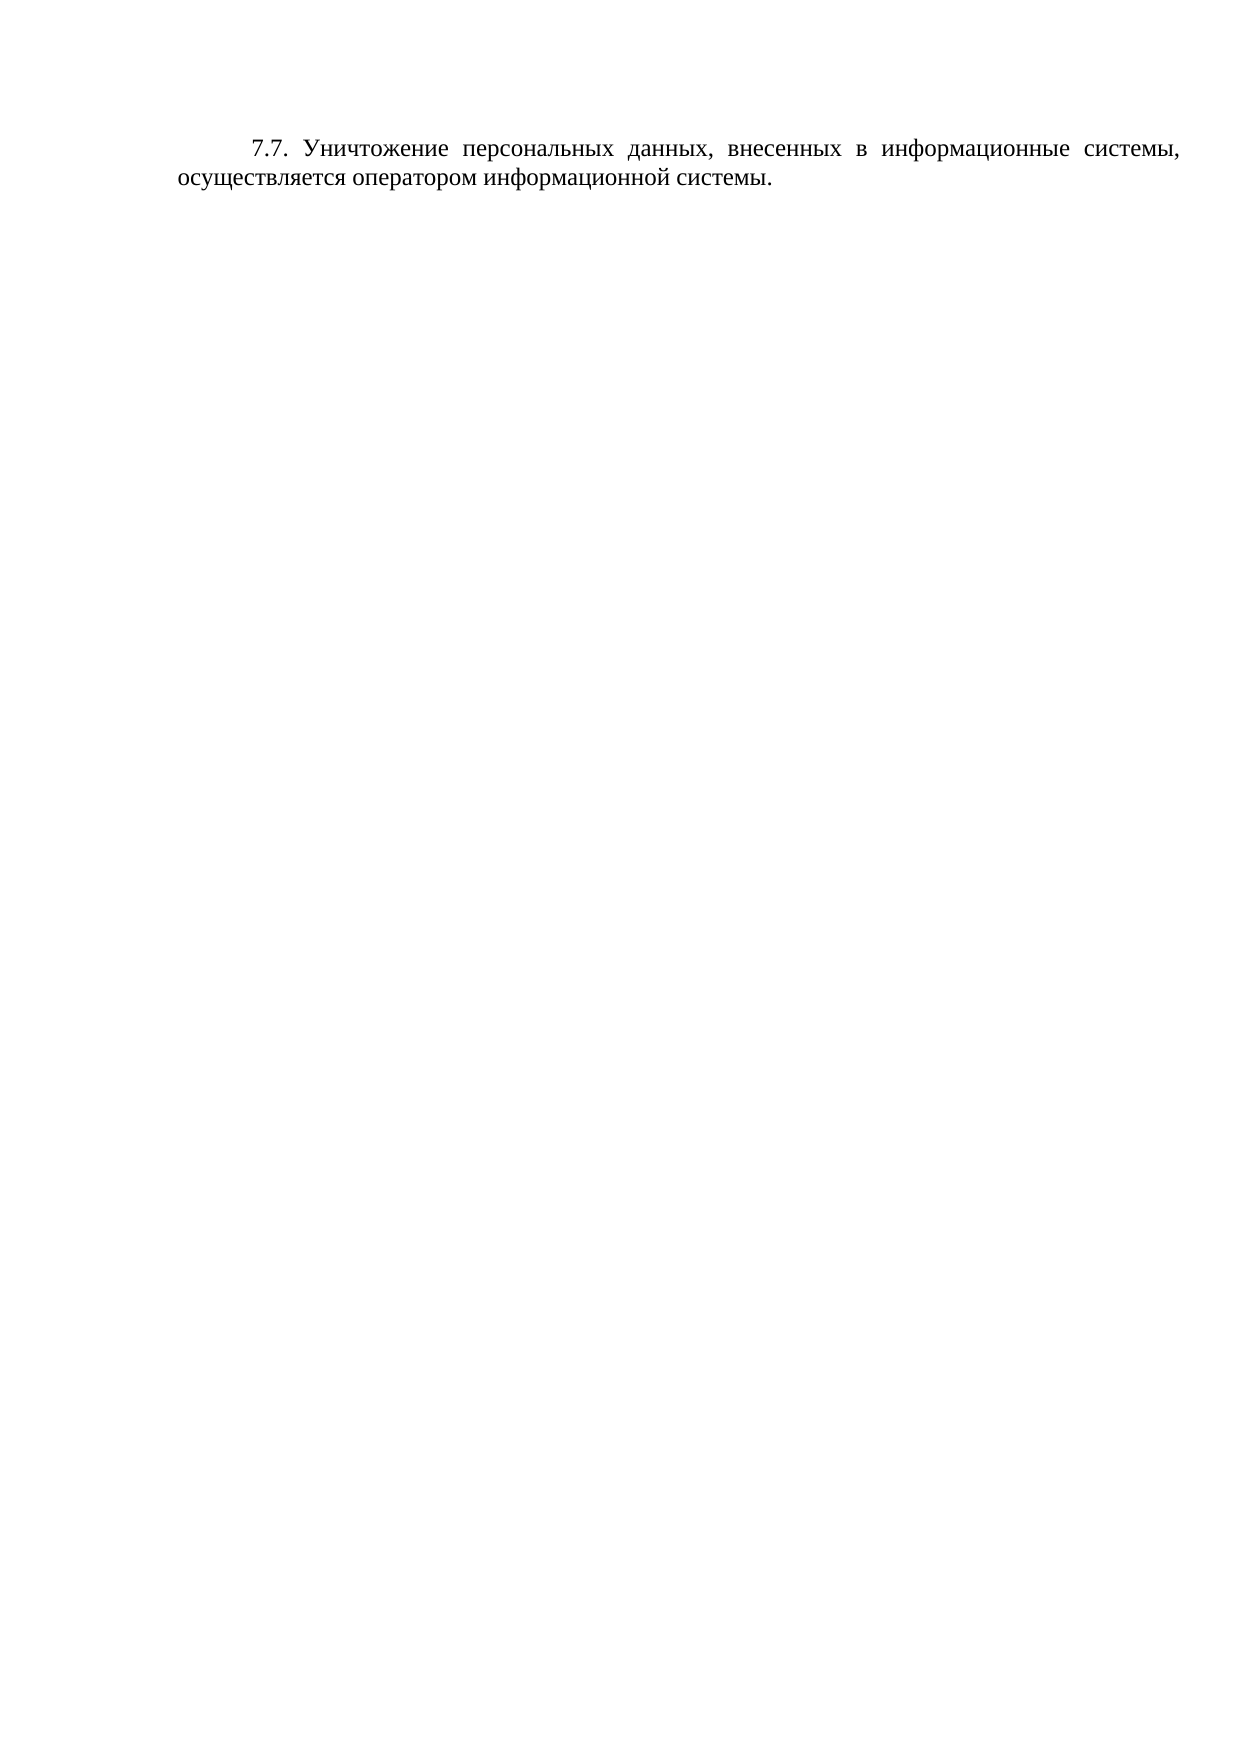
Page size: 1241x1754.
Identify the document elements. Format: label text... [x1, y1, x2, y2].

text 7.7. Уничтожение персональных данных, внесенных в информационные системы, осуществляется оператором информационной системы. [177, 133, 1181, 190]
